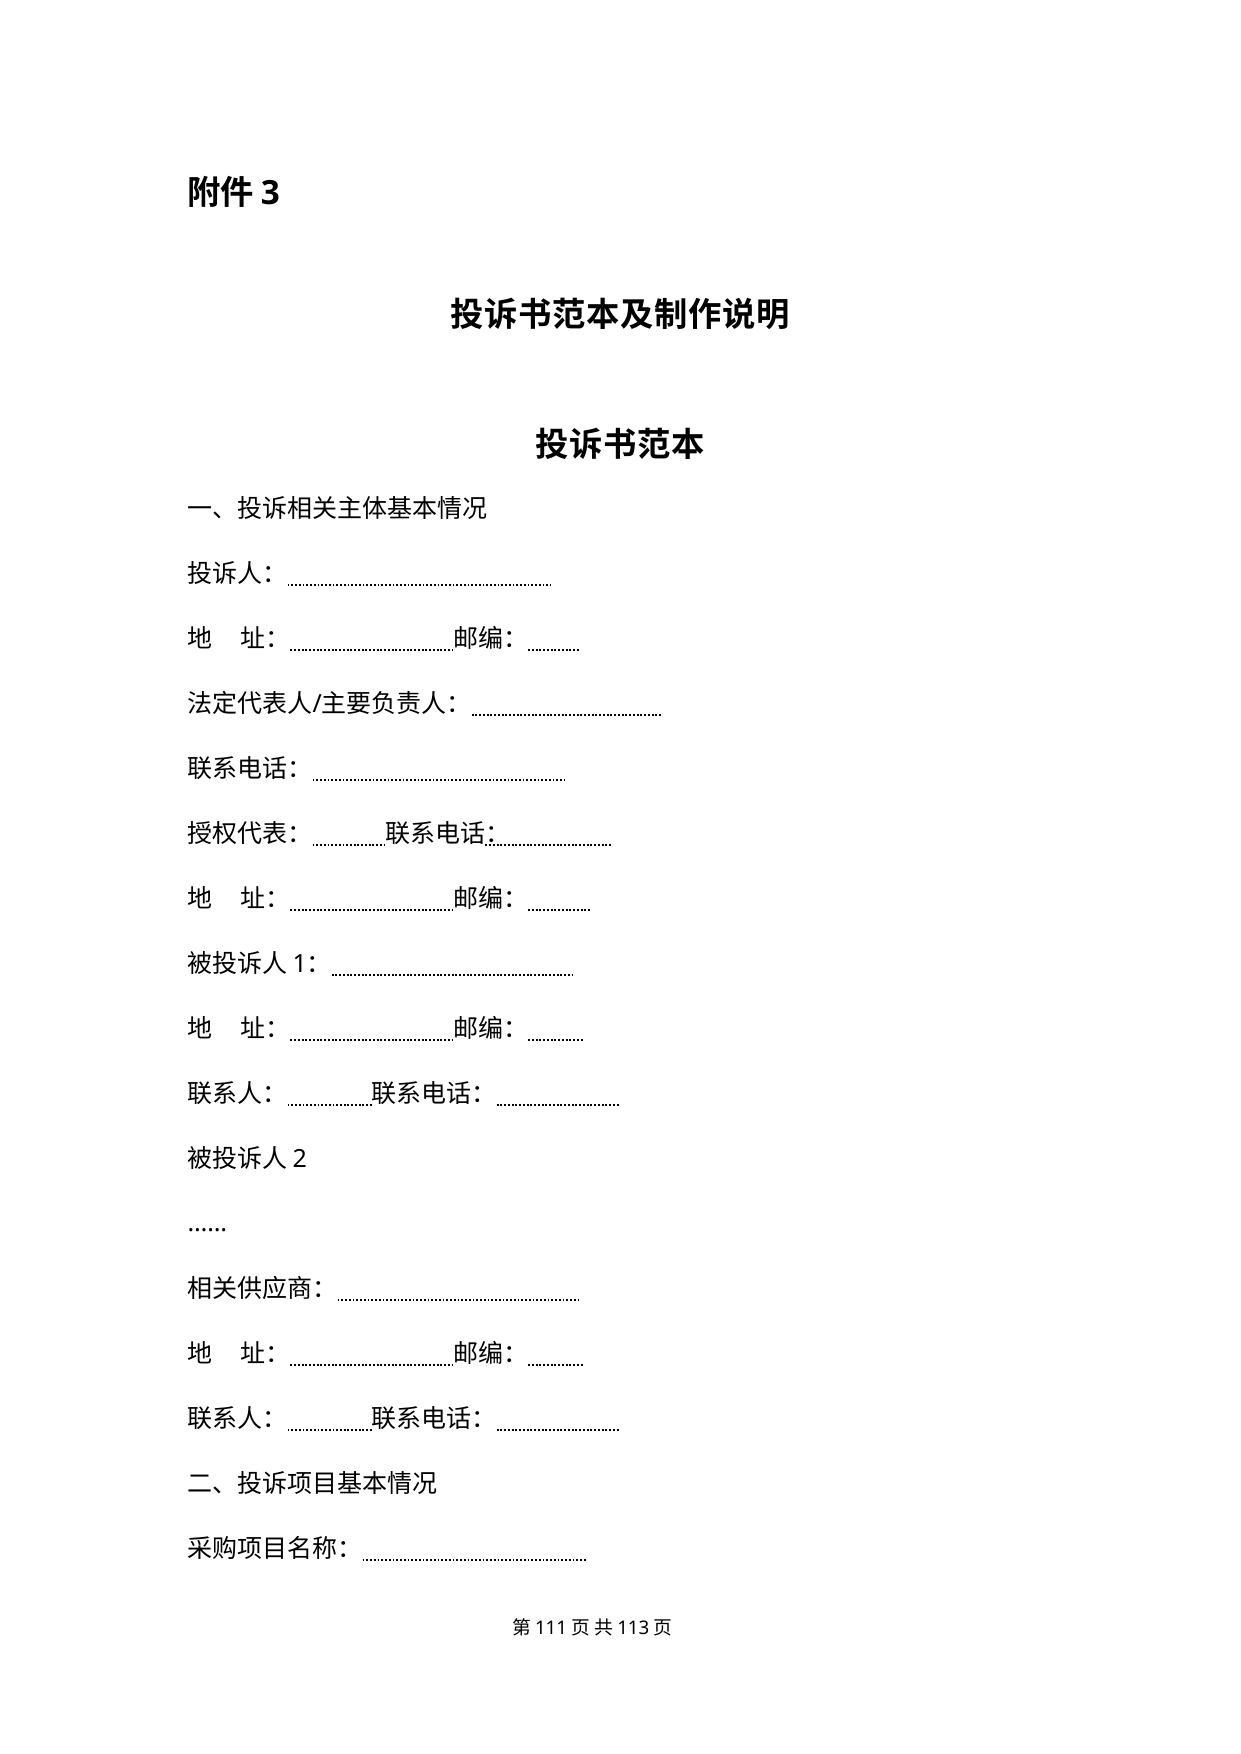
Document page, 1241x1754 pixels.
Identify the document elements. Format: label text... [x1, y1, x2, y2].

text 被投诉人2 [187, 1124, 1053, 1189]
text 二、投诉项目基本情况 [187, 1449, 1053, 1514]
text 相关供应商： [187, 1254, 1053, 1319]
text 联系人： 联系电话： [187, 1059, 1053, 1124]
text 采购项目名称： [187, 1514, 1053, 1579]
text 一、投诉相关主体基本情况 [187, 474, 1053, 539]
text 授权代表： 联系电话： [187, 799, 1053, 864]
text 附件3 [187, 168, 1053, 214]
text 地 址： 邮编： [187, 1319, 1053, 1384]
text 地 址： 邮编： [187, 604, 1053, 669]
text 投诉人： [187, 539, 1053, 604]
text 投诉书范本及制作说明 [187, 279, 1053, 344]
text 地 址： 邮编： [187, 994, 1053, 1059]
text 联系电话： [187, 734, 1053, 799]
text 被投诉人1： [187, 929, 1053, 994]
text 联系人： 联系电话： [187, 1384, 1053, 1449]
text …… [187, 1189, 1053, 1254]
text 法定代表人/主要负责人： [187, 669, 1053, 734]
text 投诉书范本 [187, 409, 1053, 474]
text 地 址： 邮编： [187, 864, 1053, 929]
